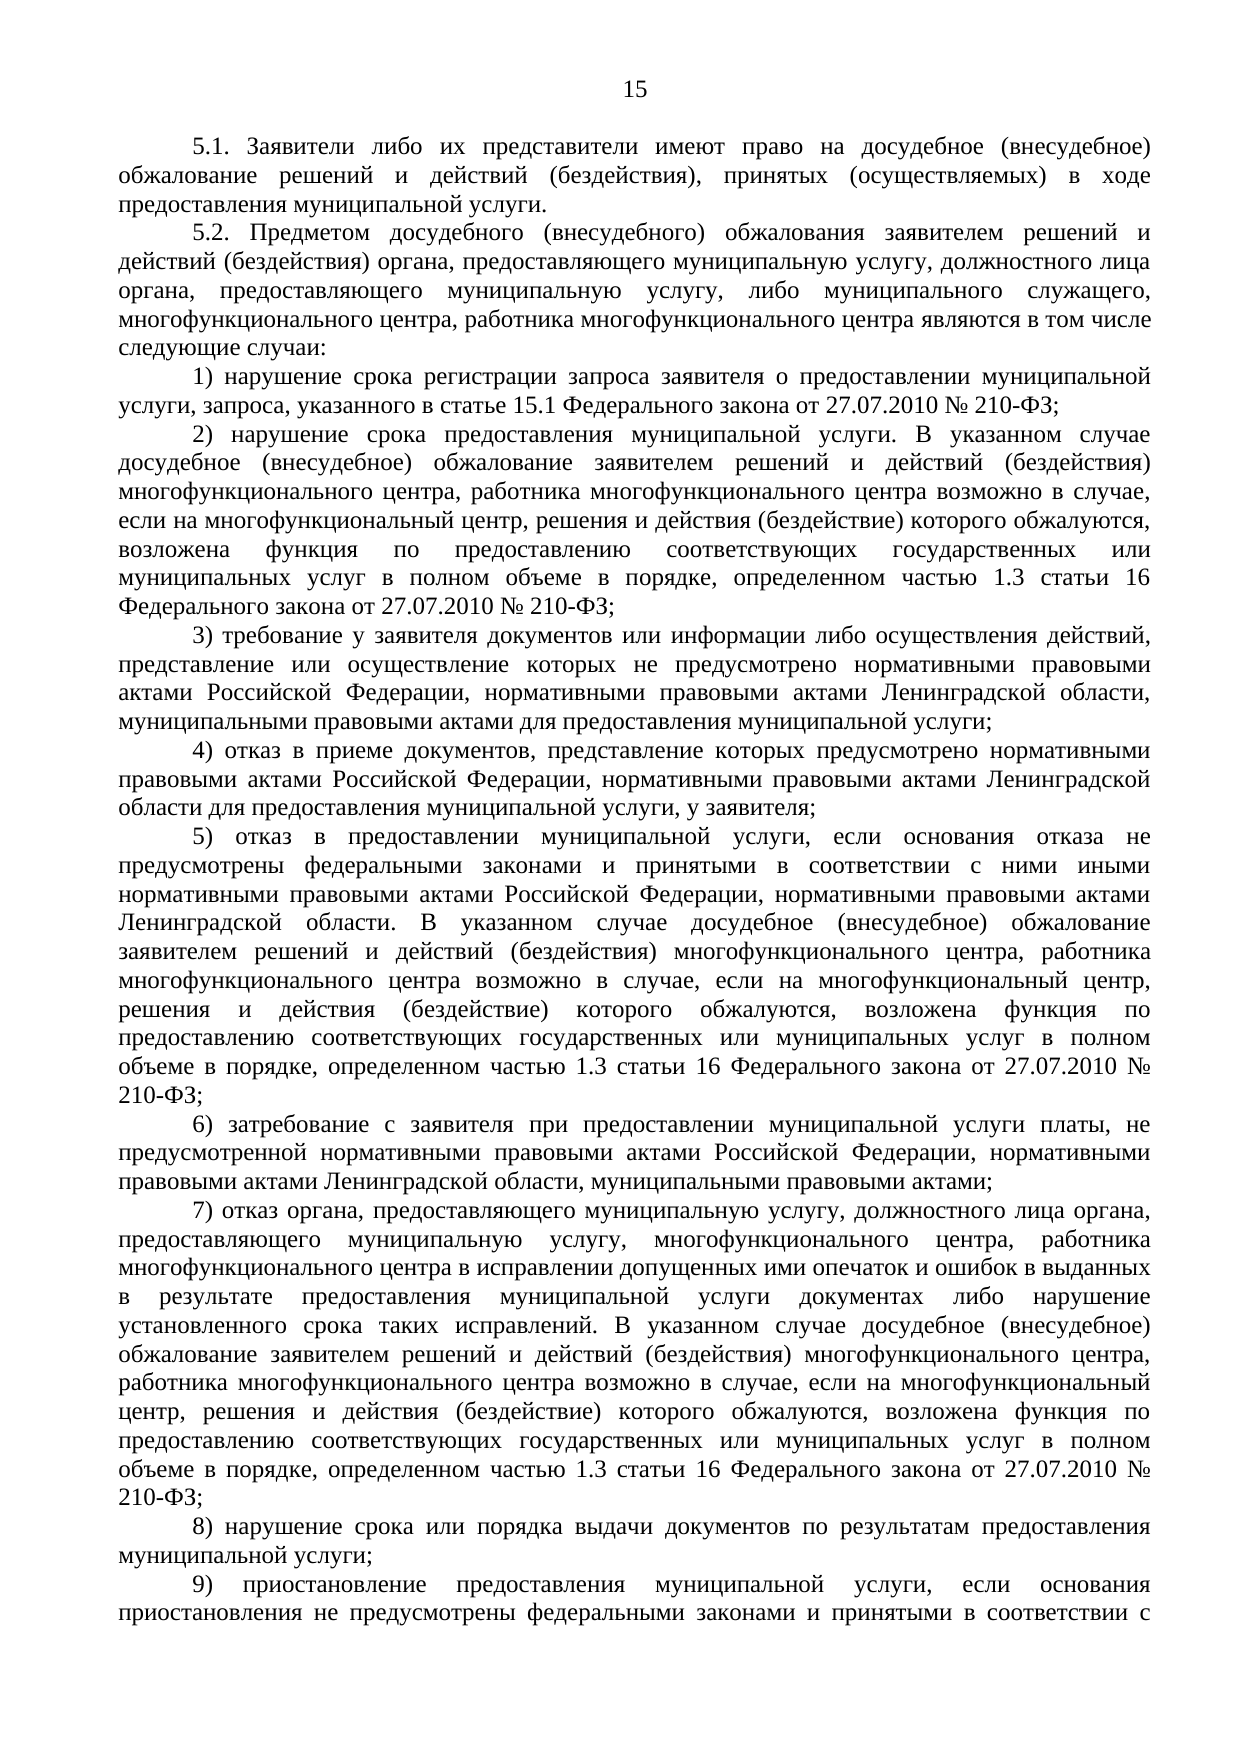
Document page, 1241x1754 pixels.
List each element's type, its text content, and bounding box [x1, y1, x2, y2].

text 5.1. Заявители либо их представители имеют право на досудебное (внесудебное) обжалование решений и действий (бездействия), принятых (осуществляемых) в ходе предоставления муниципальной услуги. [118, 131, 1152, 217]
text 5) отказ в предоставлении муниципальной услуги, если основания отказа не предусмотрены федеральными законами и принятыми в соответствии с ними иными нормативными правовыми актами Российской Федерации, нормативными правовыми актами Ленинградской области. В указанном случае досудебное (внесудебное) обжалование заявителем решений и действий (бездействия) многофункционального центра, работника многофункционального центра возможно в случае, если на многофункциональный центр, решения и действия (бездействие) которого обжалуются, возложена функция по предоставлению соответствующих государственных или муниципальных услуг в полном объеме в порядке, определенном частью 1.3 статьи 16 Федерального закона от 27.07.2010 № 210-ФЗ; [118, 821, 1152, 1109]
text 2) нарушение срока предоставления муниципальной услуги. В указанном случае досудебное (внесудебное) обжалование заявителем решений и действий (бездействия) многофункционального центра, работника многофункционального центра возможно в случае, если на многофункциональный центр, решения и действия (бездействие) которого обжалуются, возложена функция по предоставлению соответствующих государственных или муниципальных услуг в полном объеме в порядке, определенном частью 1.3 статьи 16 Федерального закона от 27.07.2010 № 210-ФЗ; [118, 419, 1152, 620]
text 7) отказ органа, предоставляющего муниципальную услугу, должностного лица органа, предоставляющего муниципальную услугу, многофункционального центра, работника многофункционального центра в исправлении допущенных ими опечаток и ошибок в выданных в результате предоставления муниципальной услуги документах либо нарушение установленного срока таких исправлений. В указанном случае досудебное (внесудебное) обжалование заявителем решений и действий (бездействия) многофункционального центра, работника многофункционального центра возможно в случае, если на многофункциональный центр, решения и действия (бездействие) которого обжалуются, возложена функция по предоставлению соответствующих государственных или муниципальных услуг в полном объеме в порядке, определенном частью 1.3 статьи 16 Федерального закона от 27.07.2010 № 210-ФЗ; [118, 1195, 1152, 1511]
text 4) отказ в приеме документов, представление которых предусмотрено нормативными правовыми актами Российской Федерации, нормативными правовыми актами Ленинградской области для предоставления муниципальной услуги, у заявителя; [118, 735, 1152, 821]
text 1) нарушение срока регистрации запроса заявителя о предоставлении муниципальной услуги, запроса, указанного в статье 15.1 Федерального закона от 27.07.2010 № 210-ФЗ; [118, 361, 1152, 419]
text 5.2. Предметом досудебного (внесудебного) обжалования заявителем решений и действий (бездействия) органа, предоставляющего муниципальную услугу, должностного лица органа, предоставляющего муниципальную услугу, либо муниципального служащего, многофункционального центра, работника многофункционального центра являются в том числе следующие случаи: [118, 217, 1152, 361]
text 3) требование у заявителя документов или информации либо осуществления действий, представление или осуществление которых не предусмотрено нормативными правовыми актами Российской Федерации, нормативными правовыми актами Ленинградской области, муниципальными правовыми актами для предоставления муниципальной услуги; [118, 620, 1152, 735]
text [118, 1569, 1152, 1626]
text 8) нарушение срока или порядка выдачи документов по результатам предоставления муниципальной услуги; [118, 1511, 1152, 1569]
text 6) затребование с заявителя при предоставлении муниципальной услуги платы, не предусмотренной нормативными правовыми актами Российской Федерации, нормативными правовыми актами Ленинградской области, муниципальными правовыми актами; [118, 1109, 1152, 1195]
